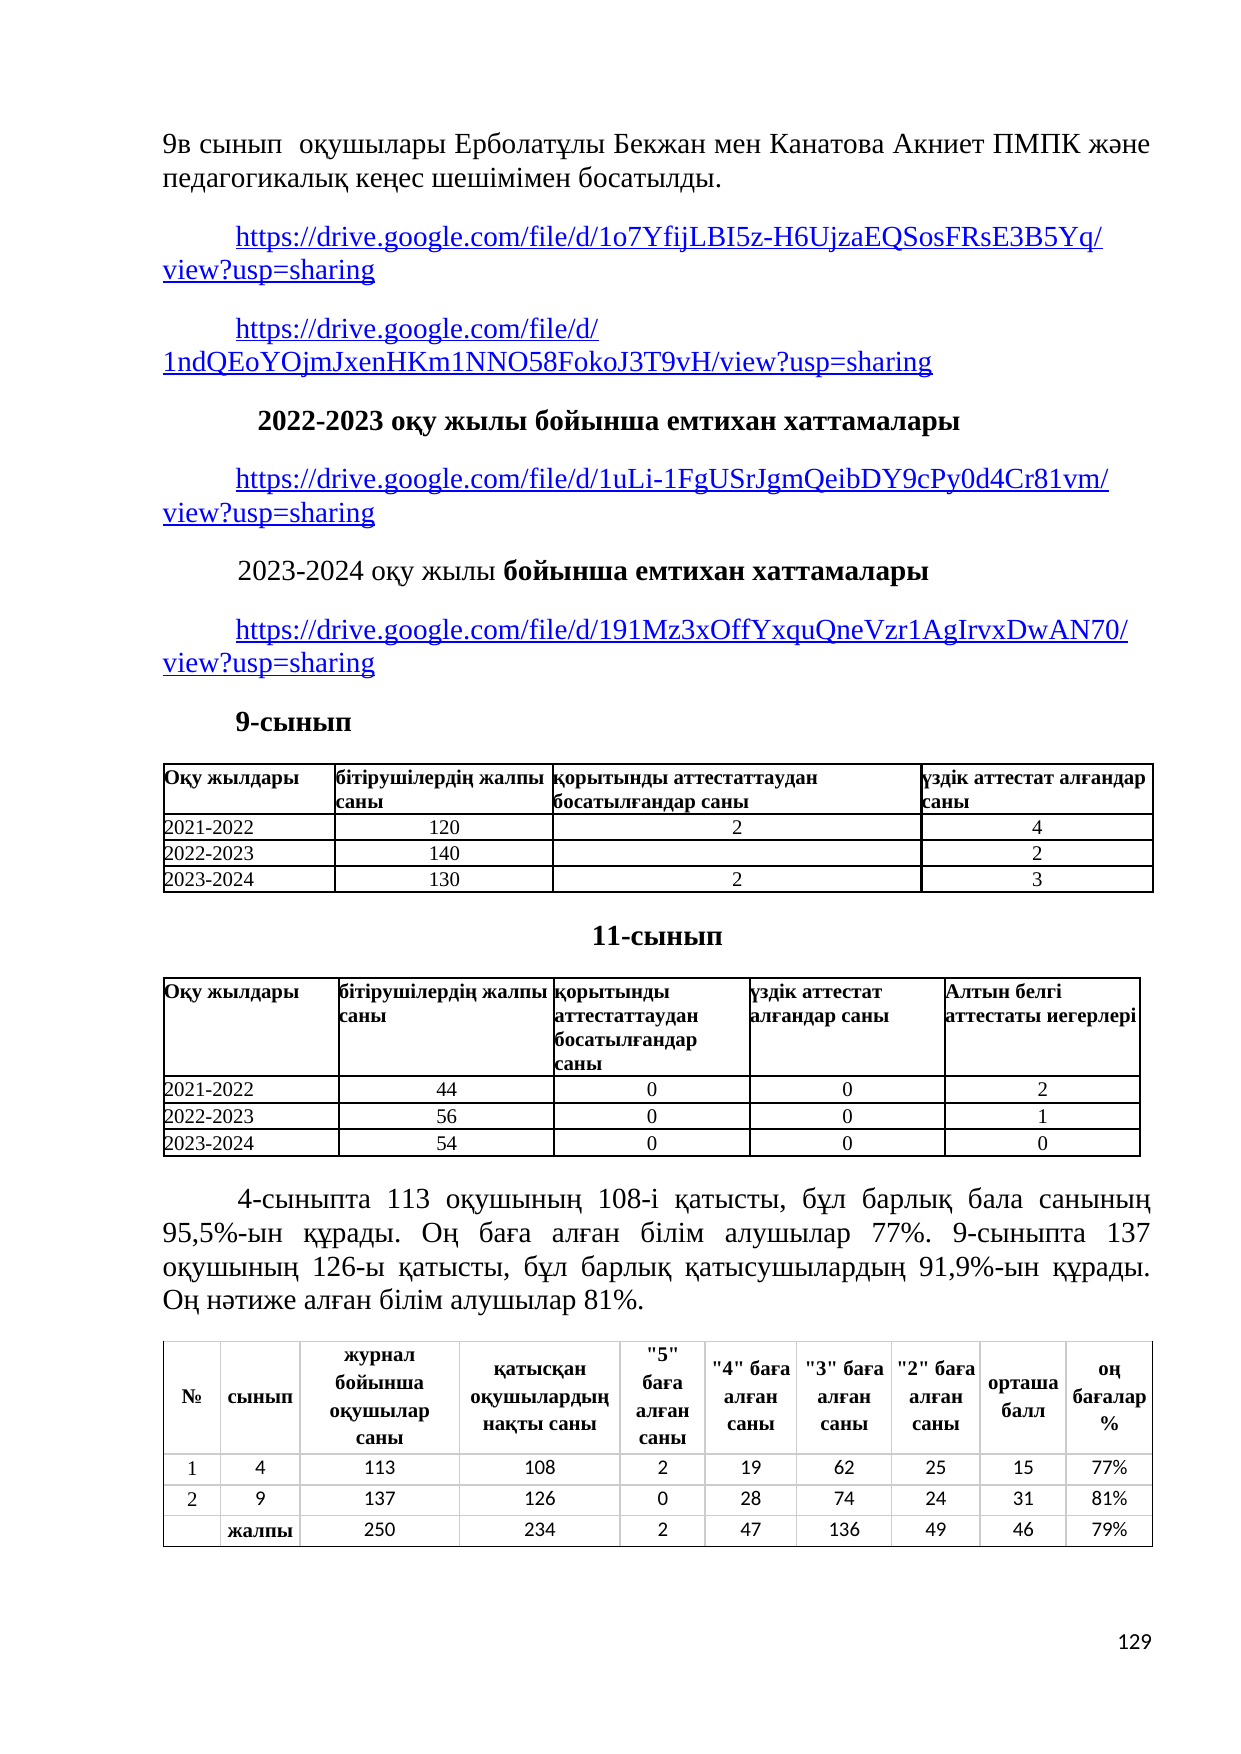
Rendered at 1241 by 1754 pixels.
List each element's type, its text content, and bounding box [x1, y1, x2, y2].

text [162, 127, 1152, 194]
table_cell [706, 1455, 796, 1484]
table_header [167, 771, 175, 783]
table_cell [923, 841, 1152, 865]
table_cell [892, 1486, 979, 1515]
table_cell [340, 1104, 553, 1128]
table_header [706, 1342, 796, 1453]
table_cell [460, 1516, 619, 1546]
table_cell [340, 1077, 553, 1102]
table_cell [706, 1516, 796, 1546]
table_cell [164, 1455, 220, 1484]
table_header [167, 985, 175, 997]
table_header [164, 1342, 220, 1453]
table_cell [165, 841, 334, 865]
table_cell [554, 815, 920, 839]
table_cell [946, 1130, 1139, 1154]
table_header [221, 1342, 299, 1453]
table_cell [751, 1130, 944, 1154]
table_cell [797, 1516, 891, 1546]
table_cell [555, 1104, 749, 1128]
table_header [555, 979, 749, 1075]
text https://drive.google.com/file/d/1uLi-1FgUSrJgmQeibDY9cPy0d4Cr81vm/view?usp=sharing [162, 461, 1152, 528]
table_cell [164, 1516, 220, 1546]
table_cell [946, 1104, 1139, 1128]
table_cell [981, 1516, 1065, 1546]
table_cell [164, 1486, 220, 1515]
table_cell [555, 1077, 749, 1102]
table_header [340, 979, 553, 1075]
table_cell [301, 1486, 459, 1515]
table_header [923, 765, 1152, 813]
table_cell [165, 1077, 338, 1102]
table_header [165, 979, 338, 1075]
text https://drive.google.com/file/d/191Mz3xOffYxquQneVzr1AgIrvxDwAN70/view?usp=sharing [162, 612, 1152, 679]
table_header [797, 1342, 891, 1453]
text https://drive.google.com/file/d/1ndQEoYOjmJxenHKm1NNO58FokoJ3T9vH/view?usp=sharing [162, 311, 1152, 378]
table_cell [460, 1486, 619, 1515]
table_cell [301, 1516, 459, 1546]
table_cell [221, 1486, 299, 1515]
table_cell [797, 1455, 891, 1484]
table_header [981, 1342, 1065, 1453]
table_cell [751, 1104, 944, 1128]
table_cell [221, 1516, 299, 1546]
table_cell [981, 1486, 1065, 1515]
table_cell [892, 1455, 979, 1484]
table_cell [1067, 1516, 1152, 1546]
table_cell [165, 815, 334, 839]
text 9-сынып [162, 704, 1152, 738]
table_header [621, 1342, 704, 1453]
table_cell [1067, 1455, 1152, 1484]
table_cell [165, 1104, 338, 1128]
text 2023-2024 оқу жылы бойынша емтихан хаттамалары [162, 553, 1152, 587]
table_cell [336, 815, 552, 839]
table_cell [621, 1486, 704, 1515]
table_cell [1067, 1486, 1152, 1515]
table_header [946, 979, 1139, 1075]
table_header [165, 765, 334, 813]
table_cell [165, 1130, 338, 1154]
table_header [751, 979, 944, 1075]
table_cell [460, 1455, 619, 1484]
text https://drive.google.com/file/d/1o7YfijLBI5z-H6UjzaEQSosFRsE3B5Yq/view?usp=sharing [162, 219, 1152, 286]
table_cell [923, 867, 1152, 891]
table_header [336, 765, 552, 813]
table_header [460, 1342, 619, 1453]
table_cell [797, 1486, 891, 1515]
text 11-сынып [162, 918, 1152, 952]
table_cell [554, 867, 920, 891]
text 4-сыныпта 113 оқушының 108-і қатысты, бұл барлық бала санының 95,5%-ын құрады. Оң баға алған білім алушылар 77%. 9-сыныпта 137 оқушының 126-ы қатысты, бұл барлық қатысушылардың 91,9%-ын құрады. Оң нәтиже алған білім алушылар 81%. [162, 1182, 1152, 1316]
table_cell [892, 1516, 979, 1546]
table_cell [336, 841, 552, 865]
text 2022-2023 оқу жылы бойынша емтихан хаттамалары [162, 403, 1152, 436]
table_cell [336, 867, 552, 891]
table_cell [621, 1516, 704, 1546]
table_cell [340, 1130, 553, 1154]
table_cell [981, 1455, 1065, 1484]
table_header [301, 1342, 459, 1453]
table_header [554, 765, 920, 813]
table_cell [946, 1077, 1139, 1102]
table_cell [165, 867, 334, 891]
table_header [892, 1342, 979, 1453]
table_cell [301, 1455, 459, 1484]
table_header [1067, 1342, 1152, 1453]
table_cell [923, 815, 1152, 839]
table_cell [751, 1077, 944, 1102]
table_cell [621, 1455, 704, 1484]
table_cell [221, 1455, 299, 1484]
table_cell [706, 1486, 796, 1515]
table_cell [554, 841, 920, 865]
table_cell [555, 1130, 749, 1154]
